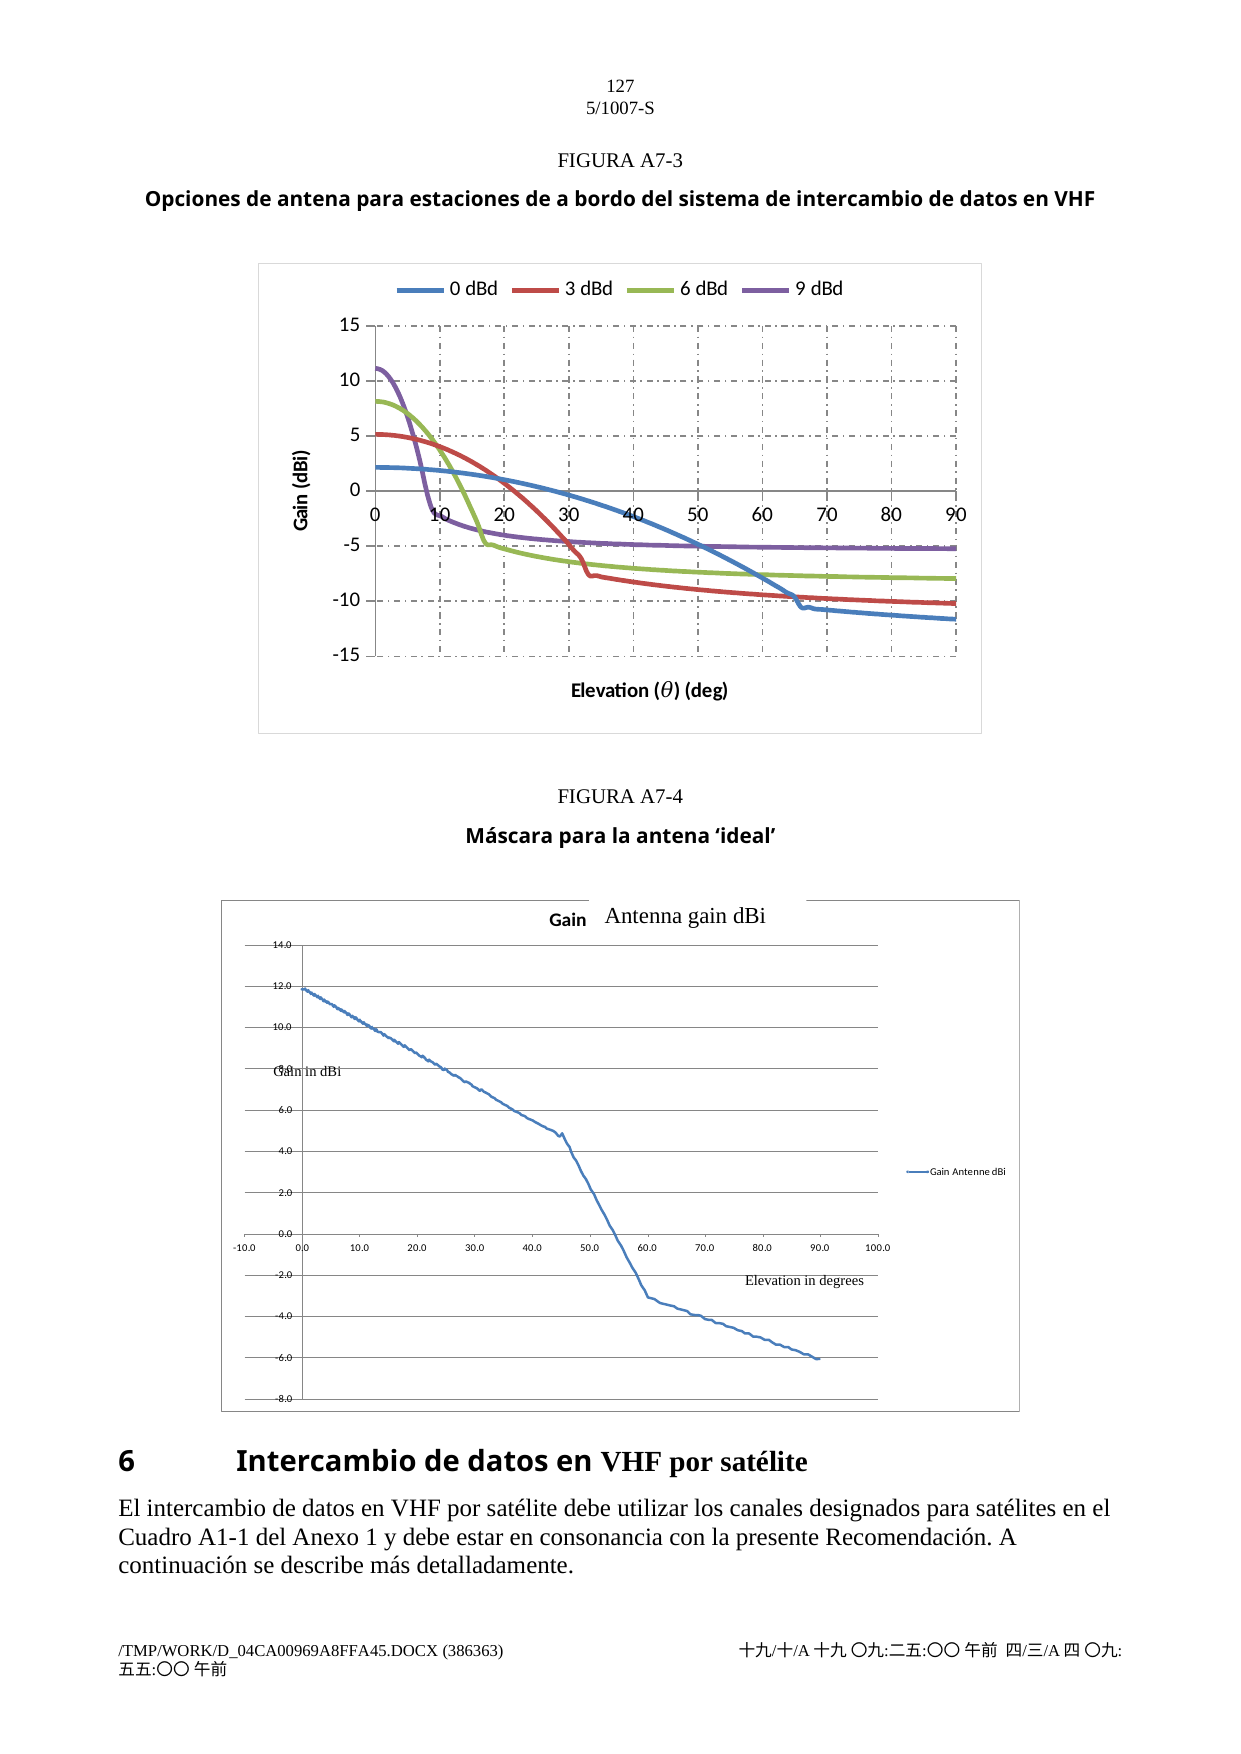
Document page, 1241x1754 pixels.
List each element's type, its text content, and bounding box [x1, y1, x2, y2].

text El intercambio de datos en VHF por satélite debe utilizar los canales designados para satélites en el Cuadro A1-1 del Anexo 1 y debe estar en consonancia con la presente Recomendación. A continuación se describe más detalladamente. [118, 1493, 1122, 1579]
text FigurA A7-4 [118, 784, 1122, 808]
text Opciones de antena para estaciones de a bordo del sistema de intercambio de datos en VHF [118, 184, 1122, 213]
title Máscara para la antena ‘ideal’ [118, 821, 1122, 849]
text FigurA A7-3 [118, 148, 1122, 172]
subtitle 6 Intercambio de datos en VHF por satélite [118, 1441, 1122, 1480]
